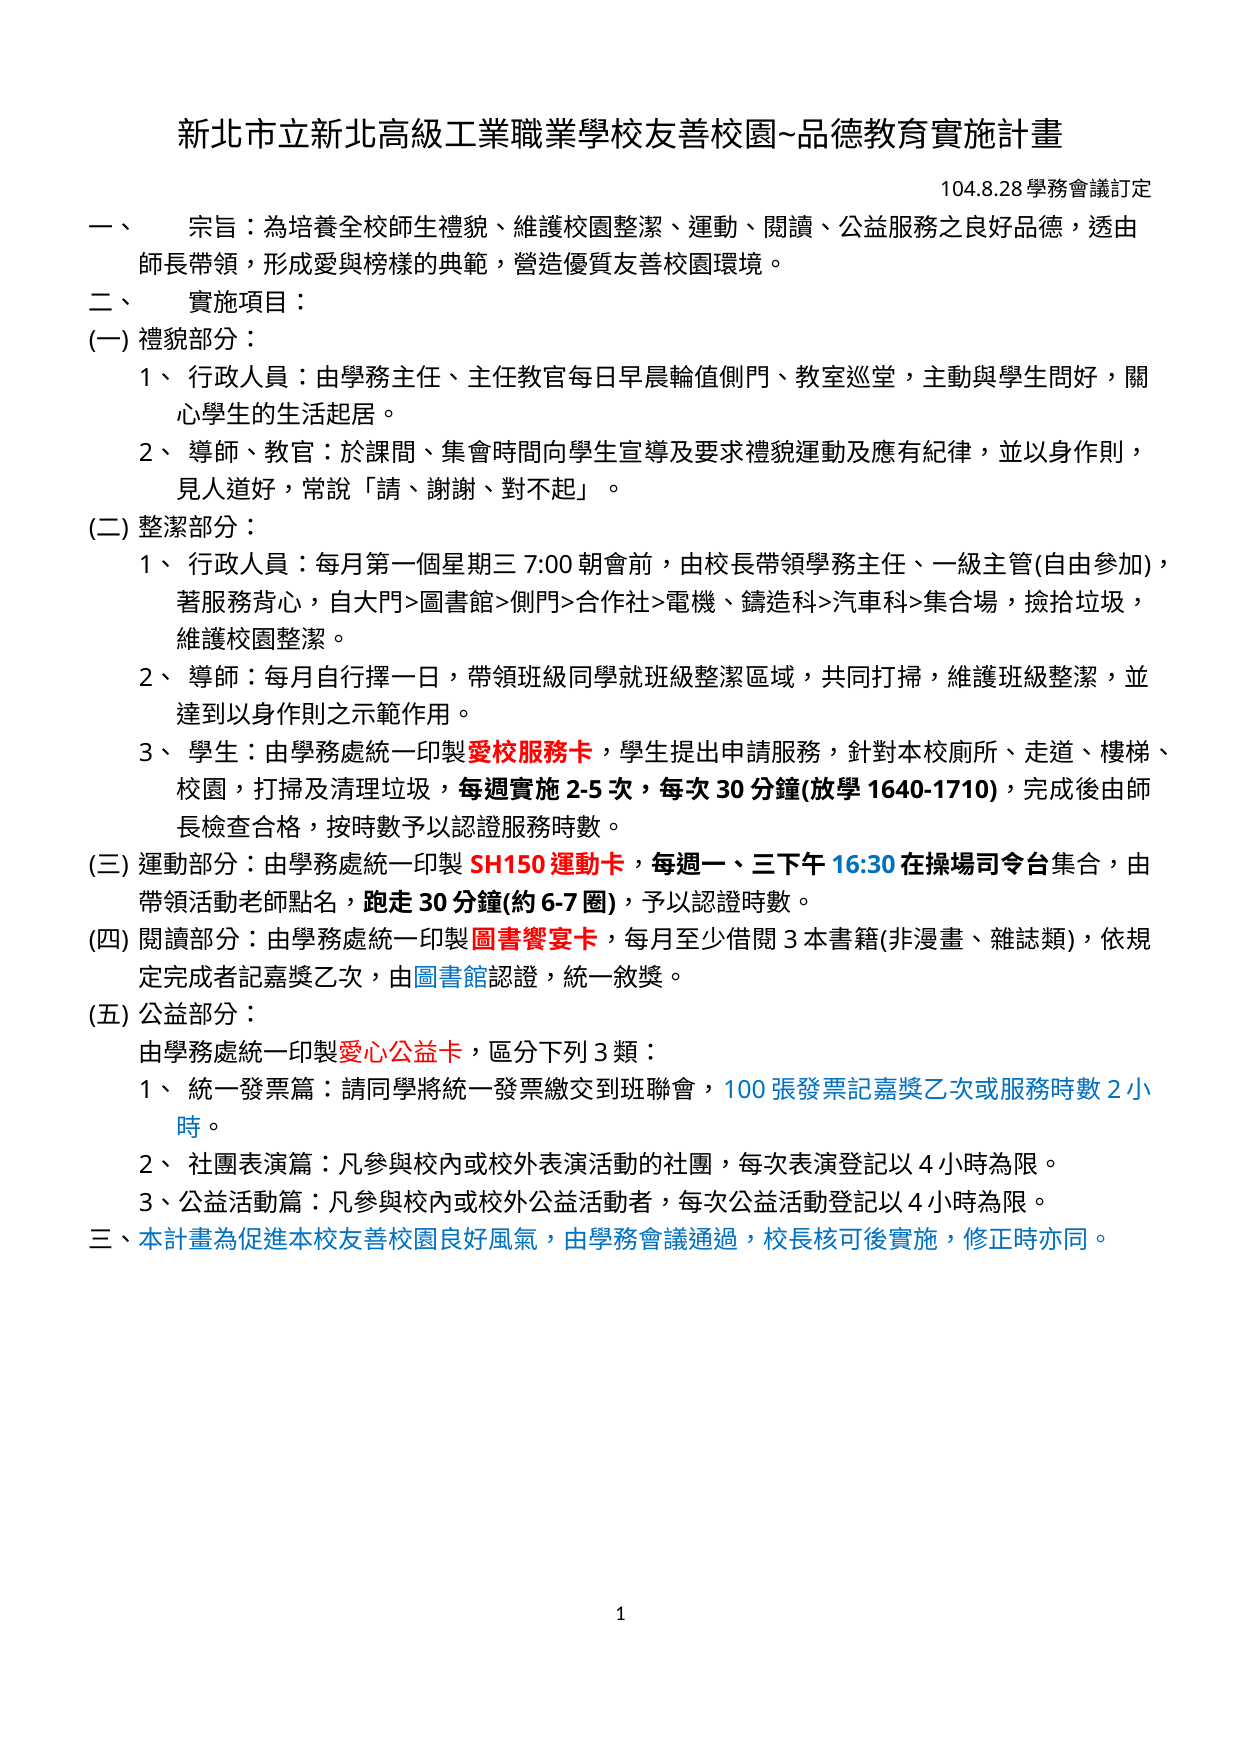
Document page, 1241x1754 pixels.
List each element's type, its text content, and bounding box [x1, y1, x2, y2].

list 整潔部分： [89, 507, 1152, 544]
list 社團表演篇：凡參與校內或校外表演活動的社團，每次表演登記以4小時為限。 [139, 1144, 1152, 1182]
text 104.8.28學務會議訂定 [89, 169, 1152, 207]
list 3、公益活動篇：凡參與校內或校外公益活動者，每次公益活動登記以4小時為限。 [139, 1182, 1152, 1219]
list 導師：每月自行擇一日，帶領班級同學就班級整潔區域，共同打掃，維護班級整潔，並達到以身作則之示範作用。 [139, 657, 1152, 732]
text 三、本計畫為促進本校友善校園良好風氣，由學務會議通過，校長核可後實施，修正時亦同。 [89, 1219, 1152, 1257]
list 閱讀部分：由學務處統一印製圖書饗宴卡，每月至少借閱3本書籍(非漫畫、雜誌類)，依規定完成者記嘉獎乙次，由圖書館認證，統一敘獎。 [89, 919, 1152, 994]
text 新北市立新北高級工業職業學校友善校園~品德教育實施計畫 [89, 94, 1152, 169]
list 行政人員：由學務主任、主任教官每日早晨輪值側門、教室巡堂，主動與學生問好，關心學生的生活起居。 [139, 357, 1152, 432]
list 學生：由學務處統一印製愛校服務卡，學生提出申請服務，針對本校廁所、走道、樓梯、校園，打掃及清理垃圾，每週實施2-5次，每次30分鐘(放學1640-1710)，完成後由師長檢查合格，按時數予以認證服務時數。 [139, 732, 1152, 844]
list 導師、教官：於課間、集會時間向學生宣導及要求禮貌運動及應有紀律，並以身作則，見人道好，常說「請、謝謝、對不起」。 [139, 432, 1152, 507]
list 公益部分： [89, 994, 1152, 1032]
list 禮貌部分： [89, 319, 1152, 357]
list 統一發票篇：請同學將統一發票繳交到班聯會，100張發票記嘉獎乙次或服務時數2小時。 [139, 1069, 1152, 1144]
list 運動部分：由學務處統一印製SH150運動卡，每週一、三下午16:30在操場司令台集合，由帶領活動老師點名，跑走30分鐘(約6-7圈)，予以認證時數。 [89, 844, 1152, 919]
text 由學務處統一印製愛心公益卡，區分下列3類： [139, 1032, 1152, 1069]
list 宗旨：為培養全校師生禮貌、維護校園整潔、運動、閱讀、公益服務之良好品德，透由師長帶領，形成愛與榜樣的典範，營造優質友善校園環境。 [89, 207, 1152, 282]
list 行政人員：每月第一個星期三7:00朝會前，由校長帶領學務主任、一級主管(自由參加)，著服務背心，自大門>圖書館>側門>合作社>電機、鑄造科>汽車科>集合場，撿拾垃圾，維護校園整潔。 [139, 544, 1152, 657]
list 實施項目： [89, 282, 1152, 319]
